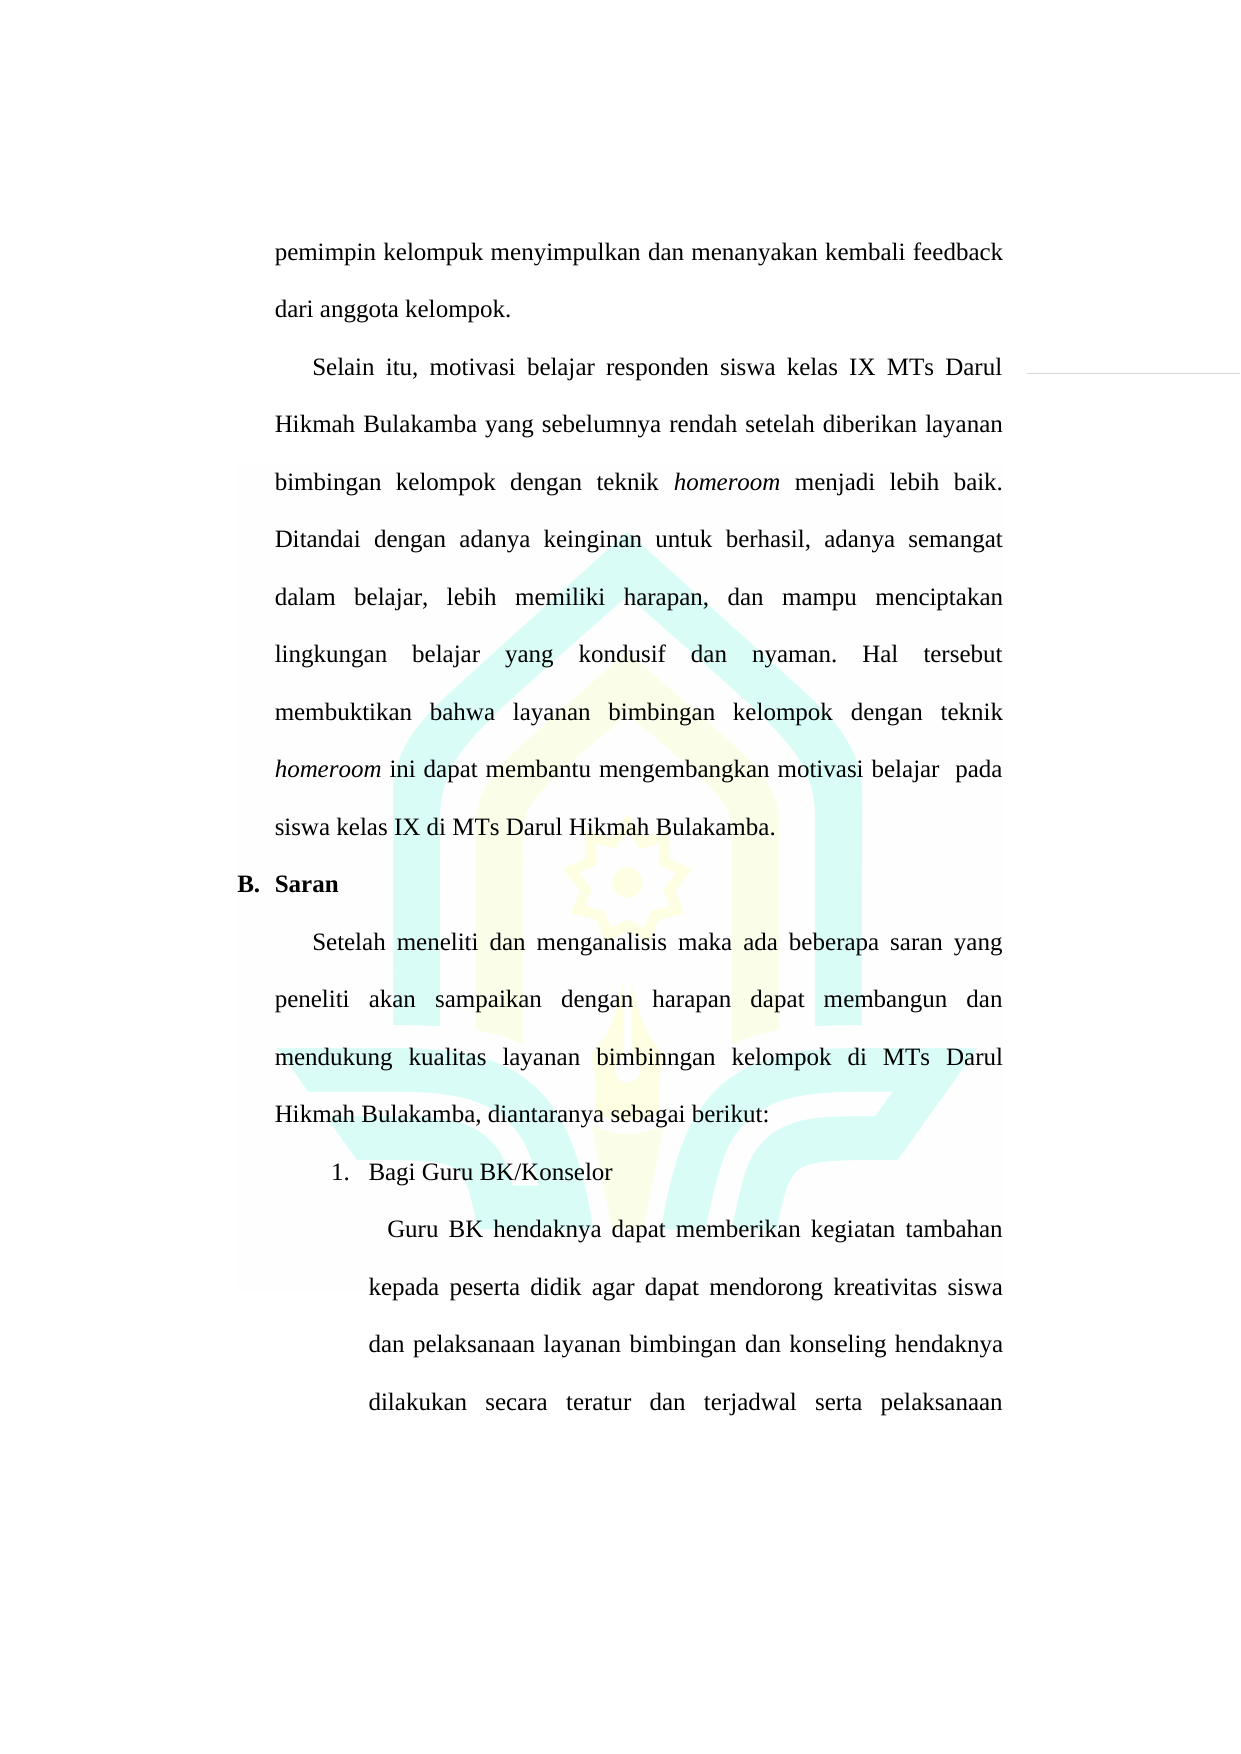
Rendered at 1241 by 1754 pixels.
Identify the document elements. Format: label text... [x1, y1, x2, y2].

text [368, 1214, 1003, 1416]
list Bagi Guru BK/Konselor [331, 1157, 1003, 1186]
text Setelah meneliti dan menganalisis maka ada beberapa saran yang peneliti akan sampaikan dengan harapan dapat membangun dan mendukung kualitas layanan bimbinngan kelompok di MTs Darul Hikmah Bulakamba, diantaranya sebagai berikut: [274, 927, 1003, 1128]
list Saran [237, 869, 1003, 898]
text Selain itu, motivasi belajar responden siswa kelas IX MTs Darul Hikmah Bulakamba yang sebelumnya rendah setelah diberikan layanan bimbingan kelompok dengan teknik homeroom menjadi lebih baik. Ditandai dengan adanya keinginan untuk berhasil, adanya semangat dalam belajar, lebih memiliki harapan, dan mampu menciptakan lingkungan belajar yang kondusif dan nyaman. Hal tersebut membuktikan bahwa layanan bimbingan kelompok dengan teknik homeroom ini dapat membantu mengembangkan motivasi belajar pada siswa kelas IX di MTs Darul Hikmah Bulakamba. [274, 352, 1003, 841]
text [274, 237, 1003, 323]
